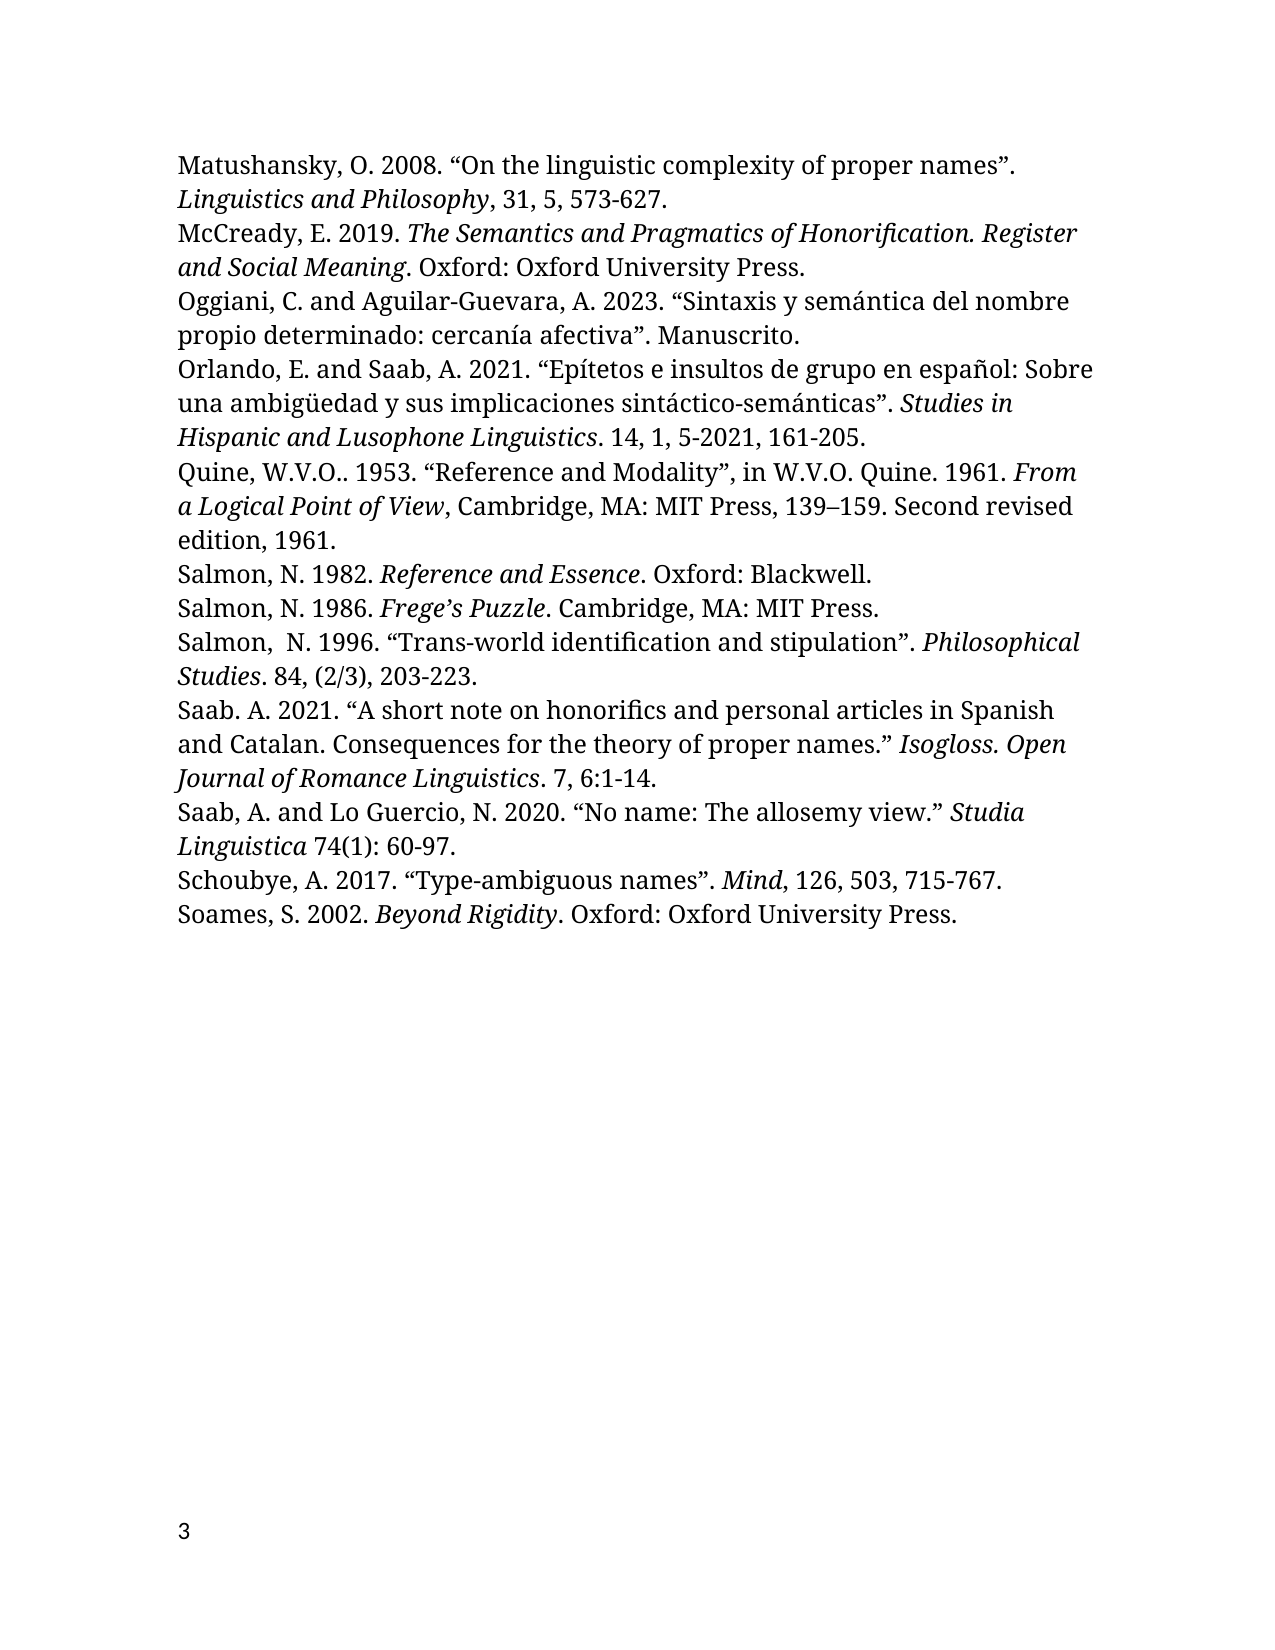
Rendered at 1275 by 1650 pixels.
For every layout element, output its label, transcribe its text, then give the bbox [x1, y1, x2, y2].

text Matushansky, O. 2008. “On the linguistic complexity of proper names”. Linguistics and Philosophy, 31, 5, 573-627. [177, 148, 1098, 216]
text Orlando, E. and Saab, A. 2021. “Epítetos e insultos de grupo en español: Sobre una ambigüedad y sus implicaciones sintáctico-semánticas”. Studies in Hispanic and Lusophone Linguistics. 14, 1, 5-2021, 161-205. [177, 352, 1098, 454]
text Schoubye, A. 2017. “Type-ambiguous names”. Mind, 126, 503, 715-767. [177, 863, 1098, 897]
text Salmon, N. 1982. Reference and Essence. Oxford: Blackwell. [177, 556, 1098, 590]
text Saab. A. 2021. “A short note on honorifics and personal articles in Spanish and Catalan. Consequences for the theory of proper names.” Isogloss. Open Journal of Romance Linguistics. 7, 6:1-14. [177, 693, 1098, 795]
text Salmon, N. 1996. “Trans-world identification and stipulation”. Philosophical Studies. 84, (2/3), 203-223. [177, 624, 1098, 693]
text McCready, E. 2019. The Semantics and Pragmatics of Honorification. Register and Social Meaning. Oxford: Oxford University Press. [177, 216, 1098, 284]
text Salmon, N. 1986. Frege’s Puzzle. Cambridge, MA: MIT Press. [177, 590, 1098, 624]
text Soames, S. 2002. Beyond Rigidity. Oxford: Oxford University Press. [177, 897, 1098, 931]
text Saab, A. and Lo Guercio, N. 2020. “No name: The allosemy view.” Studia Linguistica 74(1): 60-97. [177, 795, 1098, 863]
text Quine, W.V.O.. 1953. “Reference and Modality”, in W.V.O. Quine. 1961. From a Logical Point of View, Cambridge, MA: MIT Press, 139–159. Second revised edition, 1961. [177, 454, 1098, 556]
text Oggiani, C. and Aguilar-Guevara, A. 2023. “Sintaxis y semántica del nombre propio determinado: cercanía afectiva”. Manuscrito. [177, 284, 1098, 352]
